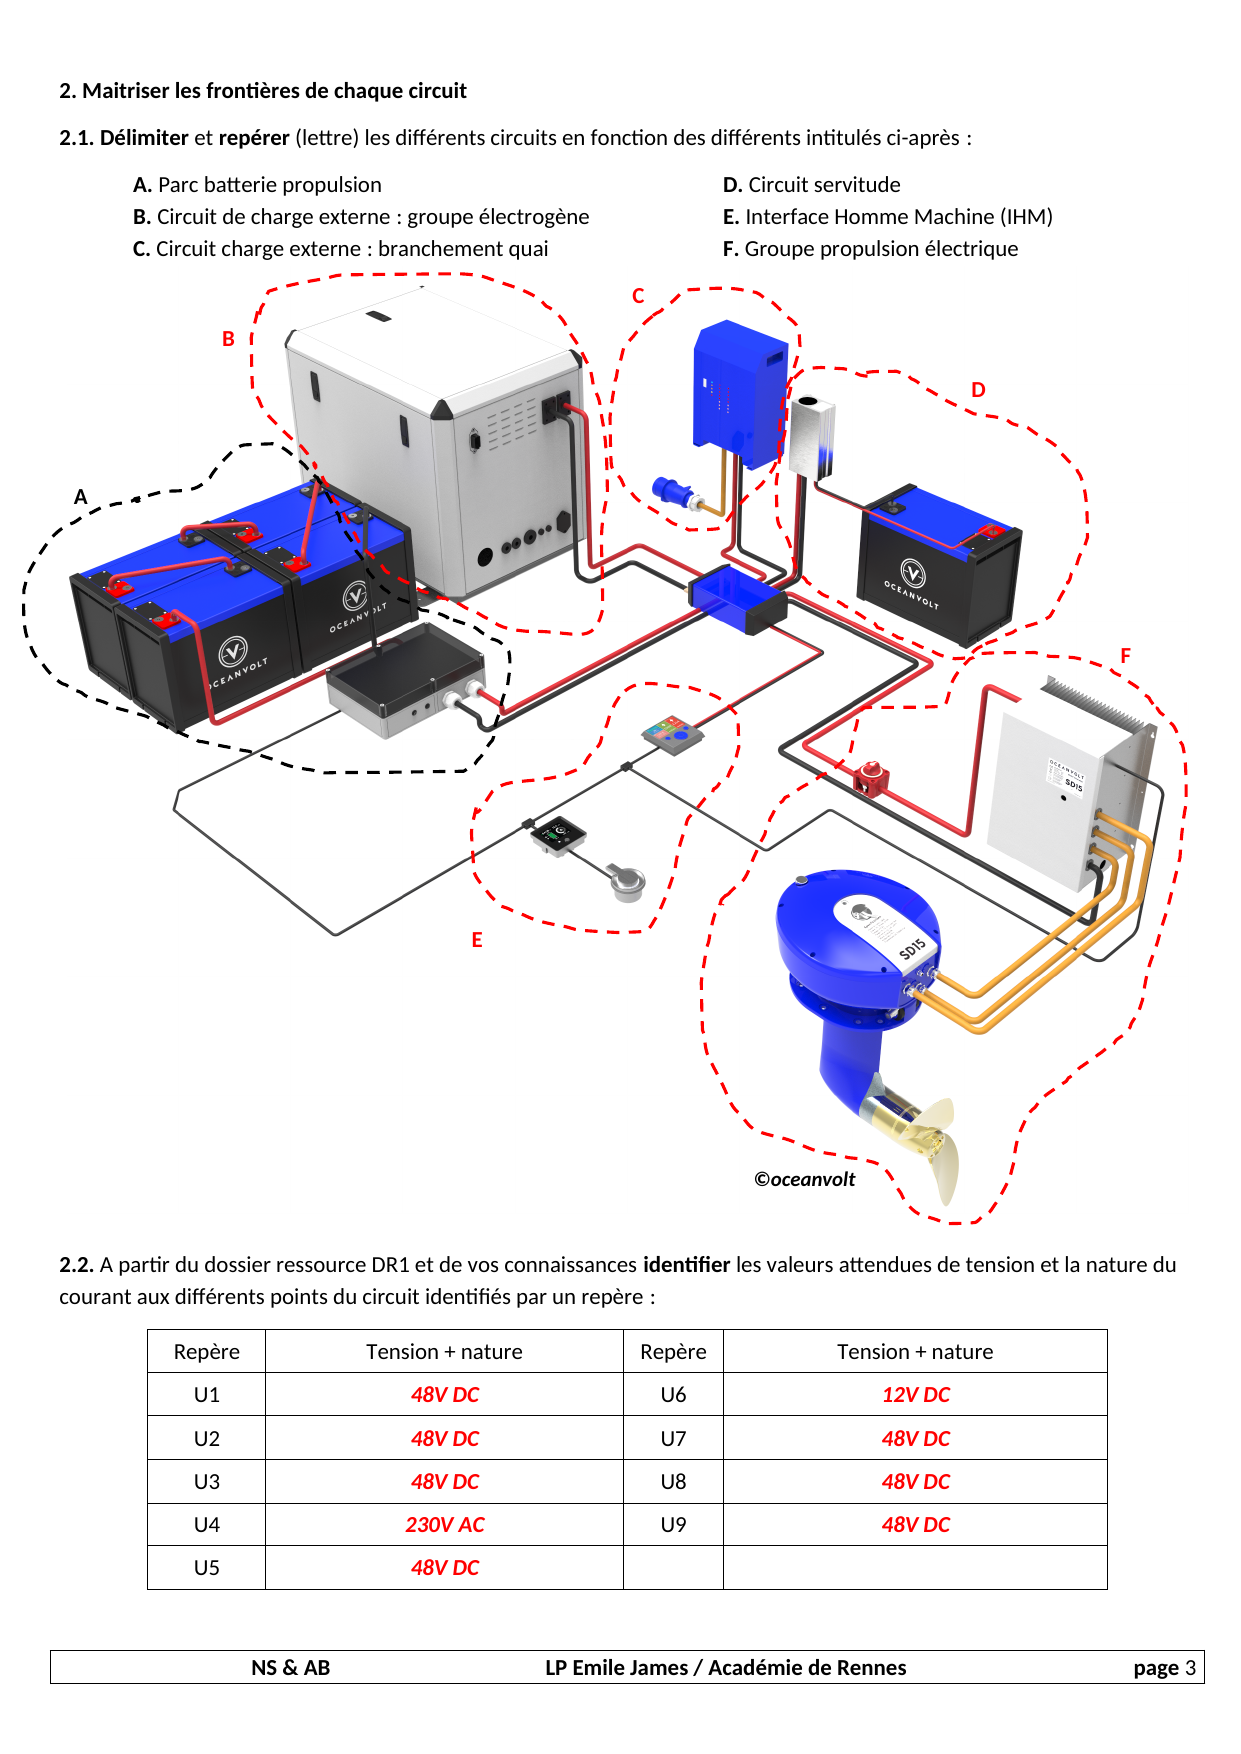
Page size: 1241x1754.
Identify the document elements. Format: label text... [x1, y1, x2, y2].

text A. Parc batterie propulsion D. Circuit servitude [133, 170, 1196, 198]
table_cell U3 [148, 1460, 265, 1502]
text 2. Maitriser les frontières de chaque circuit [59, 77, 1196, 104]
table_cell U6 [624, 1373, 723, 1415]
table_cell U1 [148, 1373, 265, 1415]
table_cell U7 [624, 1416, 723, 1459]
table_cell 48V DC [724, 1460, 1107, 1502]
table_cell U8 [624, 1460, 723, 1502]
text 2.1. Délimiter et repérer (lettre) les différents circuits en fonction des différents intitulés ci-après : [59, 123, 1196, 151]
table_cell 230V AC [266, 1504, 623, 1545]
table_cell U4 [148, 1504, 265, 1545]
table_header Tension + nature [266, 1330, 623, 1372]
text 2.2. A partir du dossier ressource DR1 et de vos connaissances identifier les valeurs attendues de tension et la nature du courant aux différents points du circuit identifiés par un repère : [59, 1250, 1196, 1310]
table_cell 48V DC [266, 1373, 623, 1415]
table_header Repère [148, 1330, 265, 1372]
table_header Tension + nature [724, 1330, 1107, 1372]
table_cell 48V DC [724, 1504, 1107, 1545]
table_cell 48V DC [266, 1416, 623, 1459]
picture [66, 266, 1189, 1214]
table_cell [624, 1546, 723, 1589]
text C. Circuit charge externe : branchement quai F. Groupe propulsion électrique [133, 234, 1196, 262]
text B. Circuit de charge externe : groupe électrogène E. Interface Homme Machine (IHM) [133, 202, 1196, 230]
table_cell 48V DC [724, 1416, 1107, 1459]
table_cell U5 [148, 1546, 265, 1589]
table_cell [724, 1546, 1107, 1589]
table_cell 48V DC [266, 1546, 623, 1589]
table_header Repère [624, 1330, 723, 1372]
table_cell 48V DC [266, 1460, 623, 1502]
table_cell 12V DC [724, 1373, 1107, 1415]
table_cell U9 [624, 1504, 723, 1545]
table_cell U2 [148, 1416, 265, 1459]
